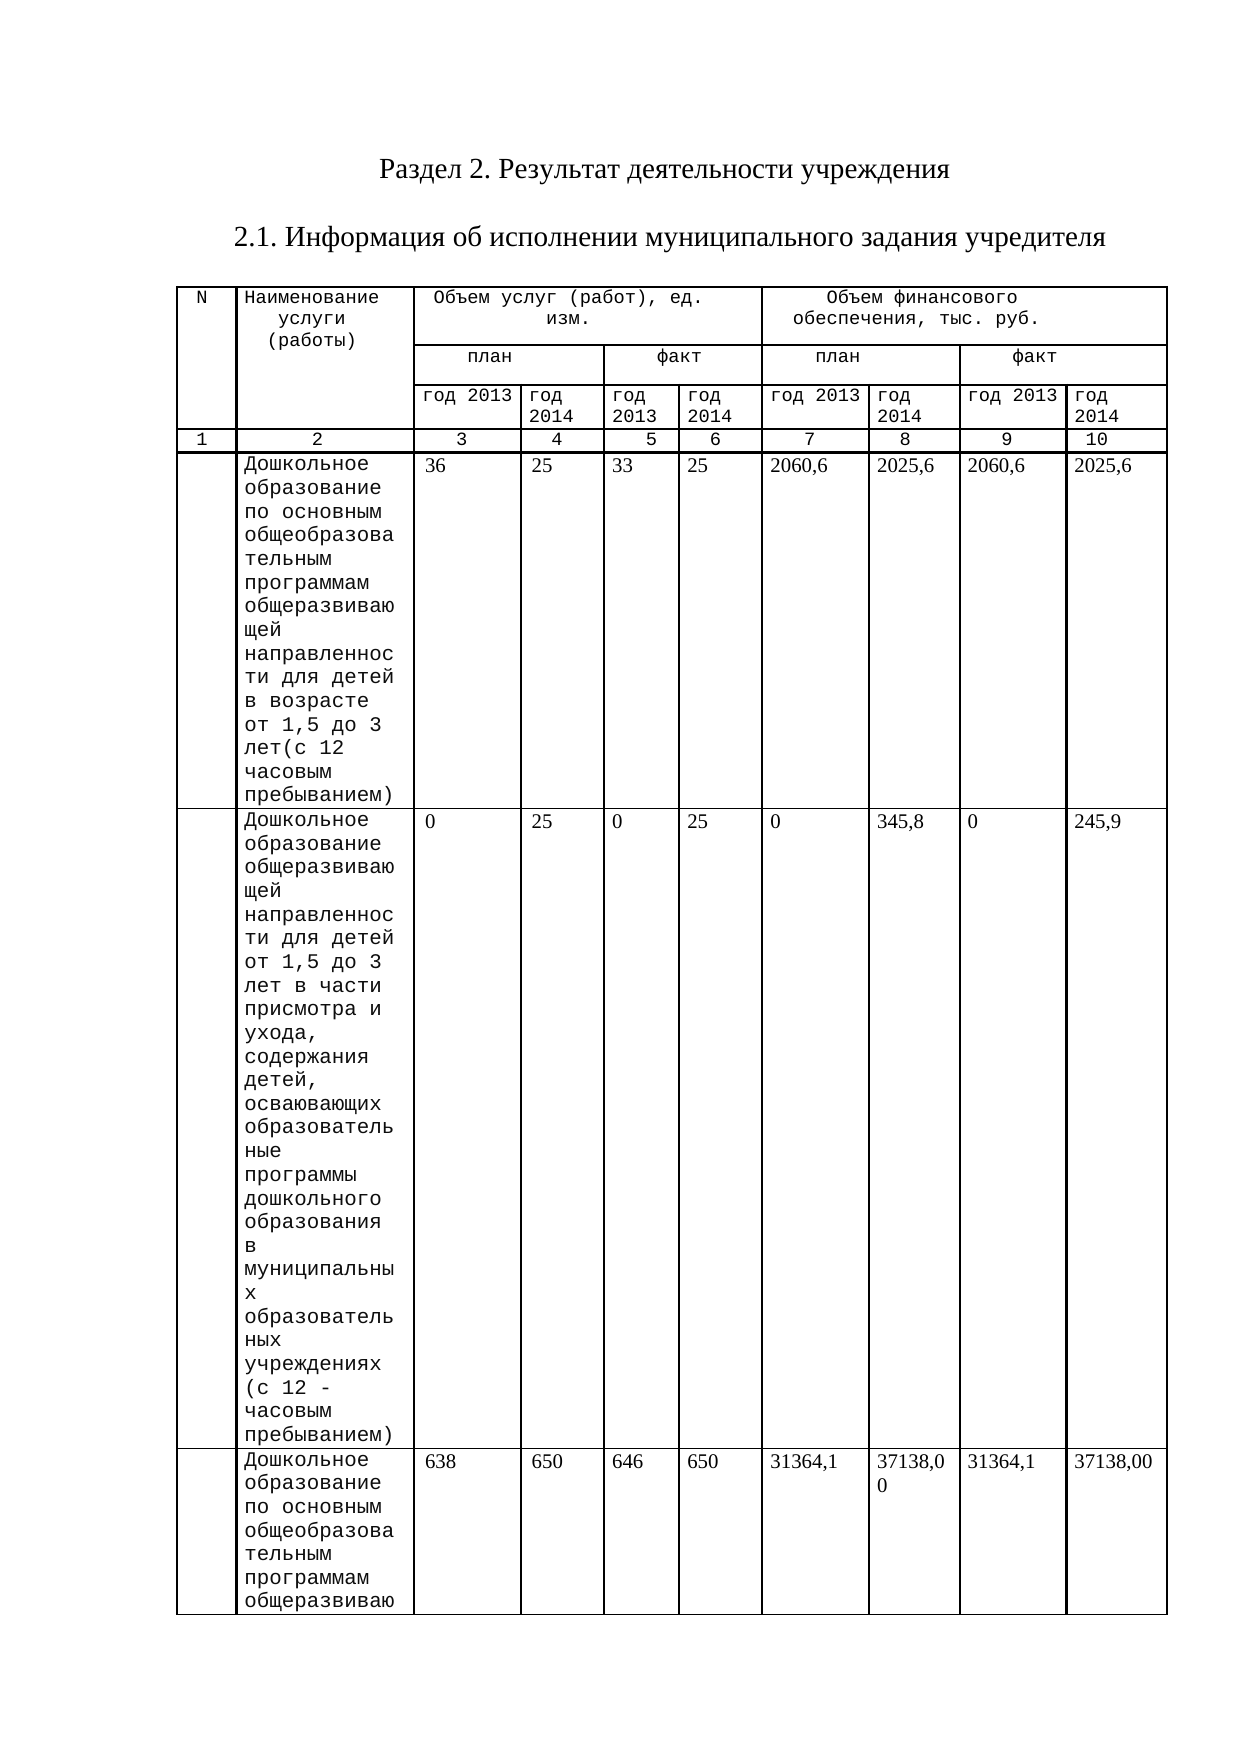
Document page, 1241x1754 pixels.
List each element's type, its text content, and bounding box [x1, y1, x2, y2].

table_cell год 2013 [961, 386, 1065, 428]
table_cell 25 [680, 454, 761, 808]
table_cell год 2013 [415, 386, 520, 428]
table_cell год 2014 [1068, 386, 1166, 428]
table_cell 245,9 [1068, 809, 1166, 1448]
table_cell 33 [605, 454, 678, 808]
table_cell 25 [680, 809, 761, 1448]
table_cell Дошкольное образование по основным общеобразовательным программам общеразвивающей направленности для детей в возрасте от 1,5 до 3 лет(с 12 часовым пребыванием) [238, 454, 413, 808]
table_cell 25 [522, 809, 603, 1448]
table_cell [178, 1449, 235, 1614]
table_cell факт [605, 346, 761, 383]
table_cell год 2014 [680, 386, 761, 428]
table_cell 36 [415, 454, 520, 808]
table_header Объем услуг (работ), ед. изм. [415, 288, 761, 344]
table_cell 0 [415, 809, 520, 1448]
table_cell план [415, 346, 603, 383]
table_cell Дошкольное образование общеразвивающей направленности для детей от 1,5 до 3 лет в части присмотра и ухода, содержания детей, осваювающих образовательные программы дошкольного образования в муниципальных образовательных учреждениях (с 12 - часовым пребыванием) [238, 809, 413, 1448]
table_cell [178, 809, 235, 1448]
table_cell 638 [415, 1449, 520, 1614]
table_cell 0 [605, 809, 678, 1448]
table_cell 25 [522, 454, 603, 808]
table_cell 2025,6 [870, 454, 959, 808]
table_cell [178, 454, 235, 808]
table_cell 6 [680, 430, 761, 451]
table_cell 0 [763, 809, 868, 1448]
table_cell 10 [1068, 430, 1166, 451]
table_cell 0 [961, 809, 1065, 1448]
text 2.1. Информация об исполнении муниципального задания учредителя [177, 219, 1152, 252]
text Раздел 2. Результат деятельности учреждения [177, 152, 1152, 185]
table_cell 1 [178, 430, 235, 451]
table_cell 650 [522, 1449, 603, 1614]
table_cell 37138,00 [1068, 1449, 1166, 1614]
table_cell 2060,6 [961, 454, 1065, 808]
table_cell 31364,1 [763, 1449, 868, 1614]
table_cell год 2014 [870, 386, 959, 428]
table_cell 2060,6 [763, 454, 868, 808]
table_header Наименование услуги (работы) [238, 288, 413, 428]
table_cell факт [961, 346, 1166, 383]
table_cell 2025,6 [1068, 454, 1166, 808]
table_cell 3 [415, 430, 520, 451]
table_cell 8 [870, 430, 959, 451]
table_cell 9 [961, 430, 1065, 451]
table_cell 37138,00 [870, 1449, 959, 1614]
table_cell 5 [605, 430, 678, 451]
table_cell 345,8 [870, 809, 959, 1448]
table_header Объем финансового обеспечения, тыс. руб. [763, 288, 1166, 344]
table_cell 650 [680, 1449, 761, 1614]
table_cell 2 [238, 430, 413, 451]
table_cell 7 [763, 430, 868, 451]
table_header N [178, 288, 235, 428]
table_cell 646 [605, 1449, 678, 1614]
table_cell план [763, 346, 959, 383]
table_cell год 2013 [763, 386, 868, 428]
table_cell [238, 1449, 413, 1614]
table_cell год 2014 [522, 386, 603, 428]
table_cell 4 [522, 430, 603, 451]
table_cell 31364,1 [961, 1449, 1065, 1614]
table_cell год 2013 [605, 386, 678, 428]
